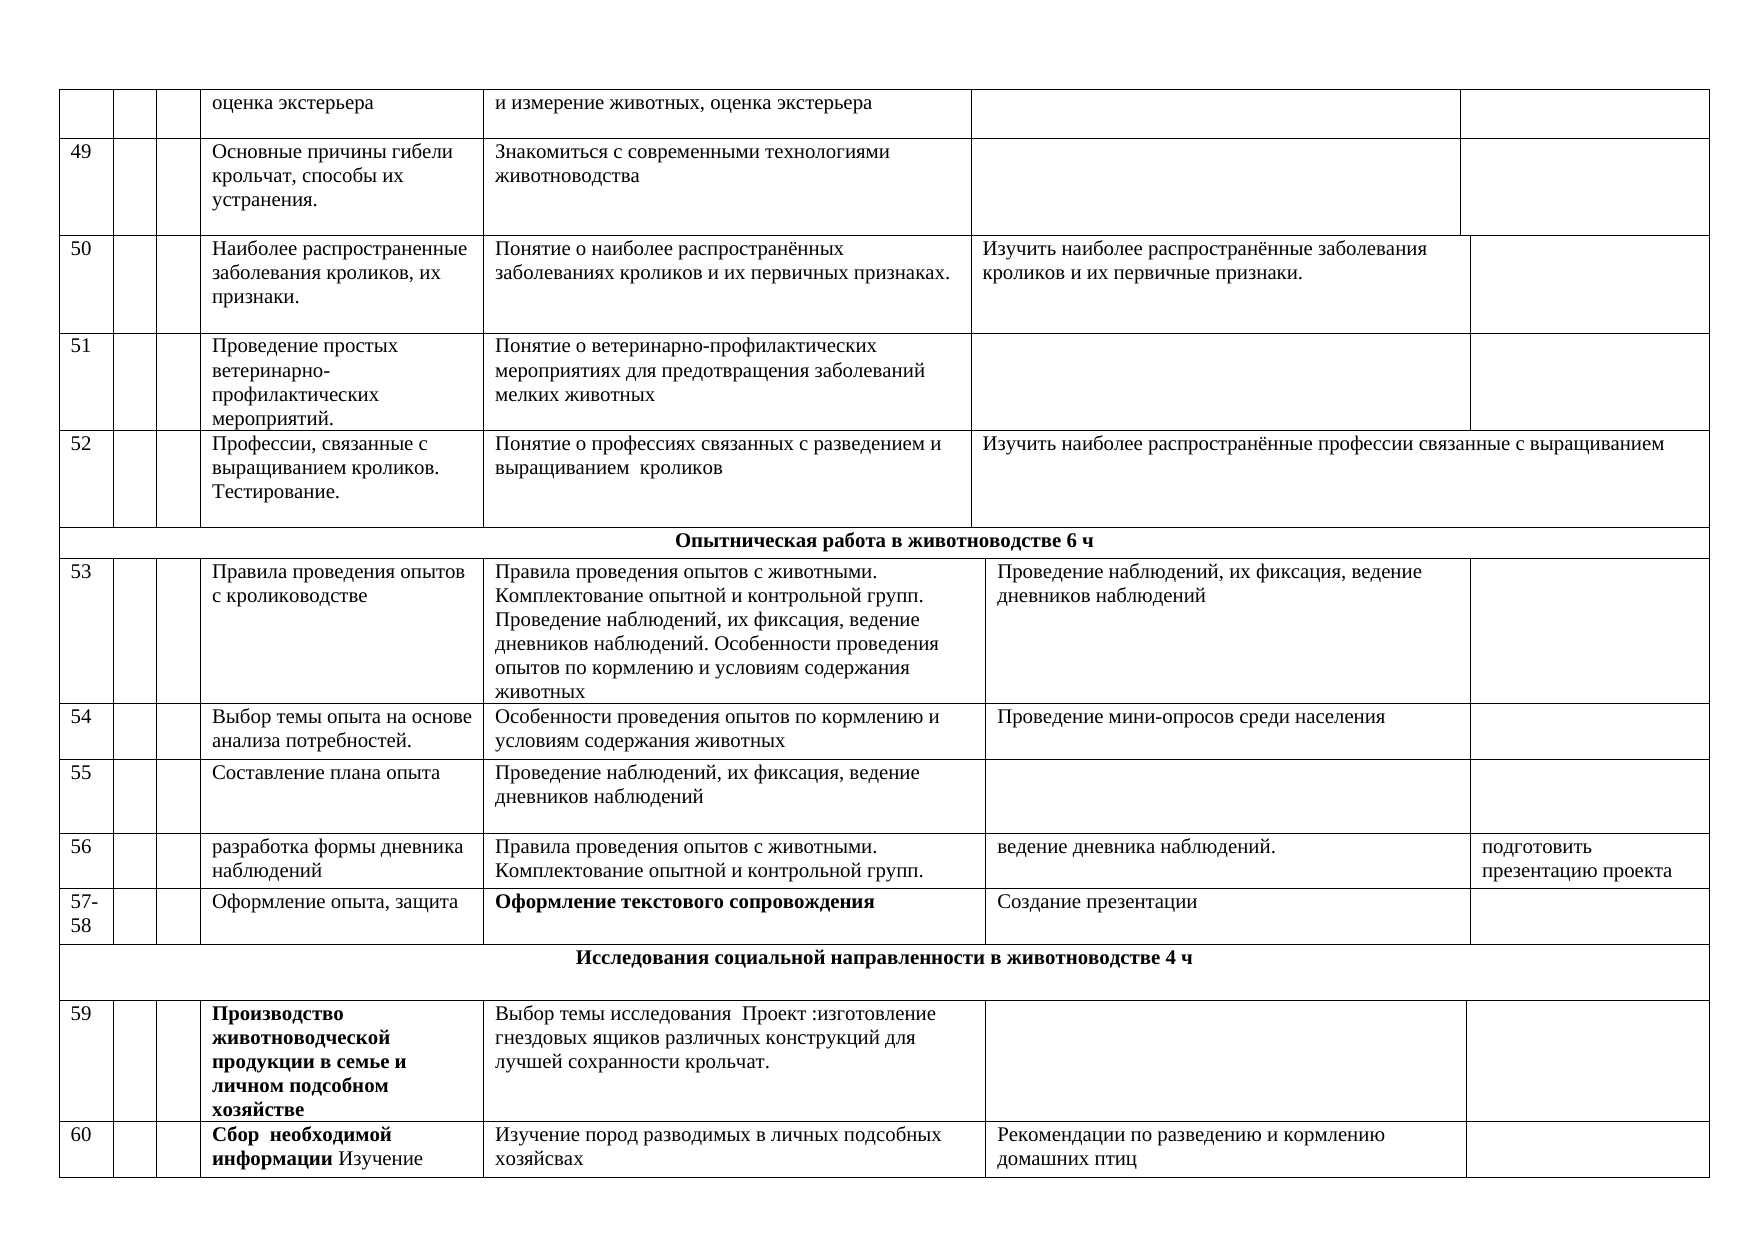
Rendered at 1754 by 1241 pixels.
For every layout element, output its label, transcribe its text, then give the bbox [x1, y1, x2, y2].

table_cell [157, 760, 200, 832]
table_cell Изучить наиболее распространённые заболевания кроликов и их первичные признаки. [972, 236, 1470, 332]
table_cell [157, 559, 200, 703]
table_cell Создание презентации [986, 889, 1470, 944]
table_cell 49 [60, 139, 113, 235]
table_cell ведение дневника наблюдений. [986, 834, 1470, 888]
table_cell [1471, 704, 1709, 759]
table_cell [157, 334, 200, 430]
table_cell [157, 139, 200, 235]
table_cell Профессии, связанные с выращиванием кроликов. Тестирование. [201, 431, 483, 527]
table_cell [1471, 889, 1709, 944]
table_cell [201, 90, 483, 138]
table_cell [972, 334, 1470, 430]
table_cell [114, 559, 156, 703]
table_cell [114, 1001, 156, 1121]
table_cell Основные причины гибели крольчат, способы их устранения. [201, 139, 483, 235]
table_cell 51 [60, 334, 113, 430]
table_cell Понятие о наиболее распространённых заболеваниях кроликов и их первичных признаках. [484, 236, 971, 332]
table_cell Исследования социальной направленности в животноводстве 4 ч [60, 945, 1709, 1000]
table_cell Проведение простых ветеринарно-профилактических мероприятий. [201, 334, 483, 430]
table_cell Проведение мини-опросов среди населения [986, 704, 1470, 759]
table_cell Понятие о ветеринарно-профилактических мероприятиях для предотвращения заболеваний мелких животных [484, 334, 971, 430]
table_cell [114, 889, 156, 944]
table_cell Производство животноводческой продукции в семье и личном подсобном хозяйстве [201, 1001, 483, 1121]
table_cell [114, 704, 156, 759]
table_cell [1471, 334, 1709, 430]
table_cell [1467, 1122, 1709, 1177]
table_cell 55 [60, 760, 113, 832]
table_cell Оформление текстового сопровождения [484, 889, 985, 944]
table_cell Оформление опыта, защита [201, 889, 483, 944]
table_cell подготовить презентацию проекта [1471, 834, 1709, 888]
table_cell 57- 58 [60, 889, 113, 944]
table_cell [114, 139, 156, 235]
table_cell [114, 1122, 156, 1177]
table_cell [157, 889, 200, 944]
table_cell [157, 834, 200, 888]
table_cell [157, 1001, 200, 1121]
table_cell [157, 1122, 200, 1177]
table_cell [484, 90, 971, 138]
table_cell [986, 1001, 1466, 1121]
table_cell [972, 139, 1460, 235]
table_cell [1461, 90, 1709, 138]
table_cell Правила проведения опытов с животными. Комплектование опытной и контрольной групп. Проведение наблюдений, их фиксация, ведение дневников наблюдений. Особенности проведения опытов по кормлению и условиям содержания животных [484, 559, 985, 703]
table_cell 60 [60, 1122, 113, 1177]
table_cell [1471, 236, 1709, 332]
table_cell [986, 760, 1470, 832]
table_cell разработка формы дневника наблюдений [201, 834, 483, 888]
table_cell Выбор темы опыта на основе анализа потребностей. [201, 704, 483, 759]
table_cell 48 [60, 90, 113, 138]
table_cell [114, 431, 156, 527]
table_cell [1461, 139, 1709, 235]
table_cell Наиболее распространенные заболевания кроликов, их признаки. [201, 236, 483, 332]
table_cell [986, 1122, 1466, 1177]
table_cell [1471, 760, 1709, 832]
table_cell [114, 334, 156, 430]
table_cell [157, 90, 200, 138]
table_cell [114, 90, 156, 138]
table_cell Правила проведения опытов с животными. Комплектование опытной и контрольной групп. [484, 834, 985, 888]
table_cell [157, 431, 200, 527]
table_cell [1471, 559, 1709, 703]
table_cell [157, 704, 200, 759]
table_cell [114, 236, 156, 332]
table_cell Правила проведения опытов с кролиководстве [201, 559, 483, 703]
table_cell 50 [60, 236, 113, 332]
table_cell [972, 90, 1460, 138]
table_cell [1467, 1001, 1709, 1121]
table_cell Составление плана опыта [201, 760, 483, 832]
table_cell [201, 1122, 483, 1177]
table_cell 54 [60, 704, 113, 759]
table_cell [484, 1122, 985, 1177]
table_cell [114, 834, 156, 888]
table_cell Понятие о профессиях связанных с разведением и выращиванием кроликов [484, 431, 971, 527]
table_cell [157, 236, 200, 332]
table_cell 53 [60, 559, 113, 703]
table_cell Знакомиться с современными технологиями животноводства [484, 139, 971, 235]
table_cell Изучить наиболее распространённые профессии связанные с выращиванием [972, 431, 1709, 527]
table_cell 59 [60, 1001, 113, 1121]
table_cell Особенности проведения опытов по кормлению и условиям содержания животных [484, 704, 985, 759]
table_cell [114, 760, 156, 832]
table_cell Опытническая работа в животноводстве 6 ч [60, 528, 1709, 558]
table_cell Проведение наблюдений, их фиксация, ведение дневников наблюдений [484, 760, 985, 832]
table_cell Выбор темы исследования Проект :изготовление гнездовых ящиков различных конструкций для лучшей сохранности крольчат. [484, 1001, 985, 1121]
table_cell Проведение наблюдений, их фиксация, ведение дневников наблюдений [986, 559, 1470, 703]
table_cell 56 [60, 834, 113, 888]
table_cell 52 [60, 431, 113, 527]
